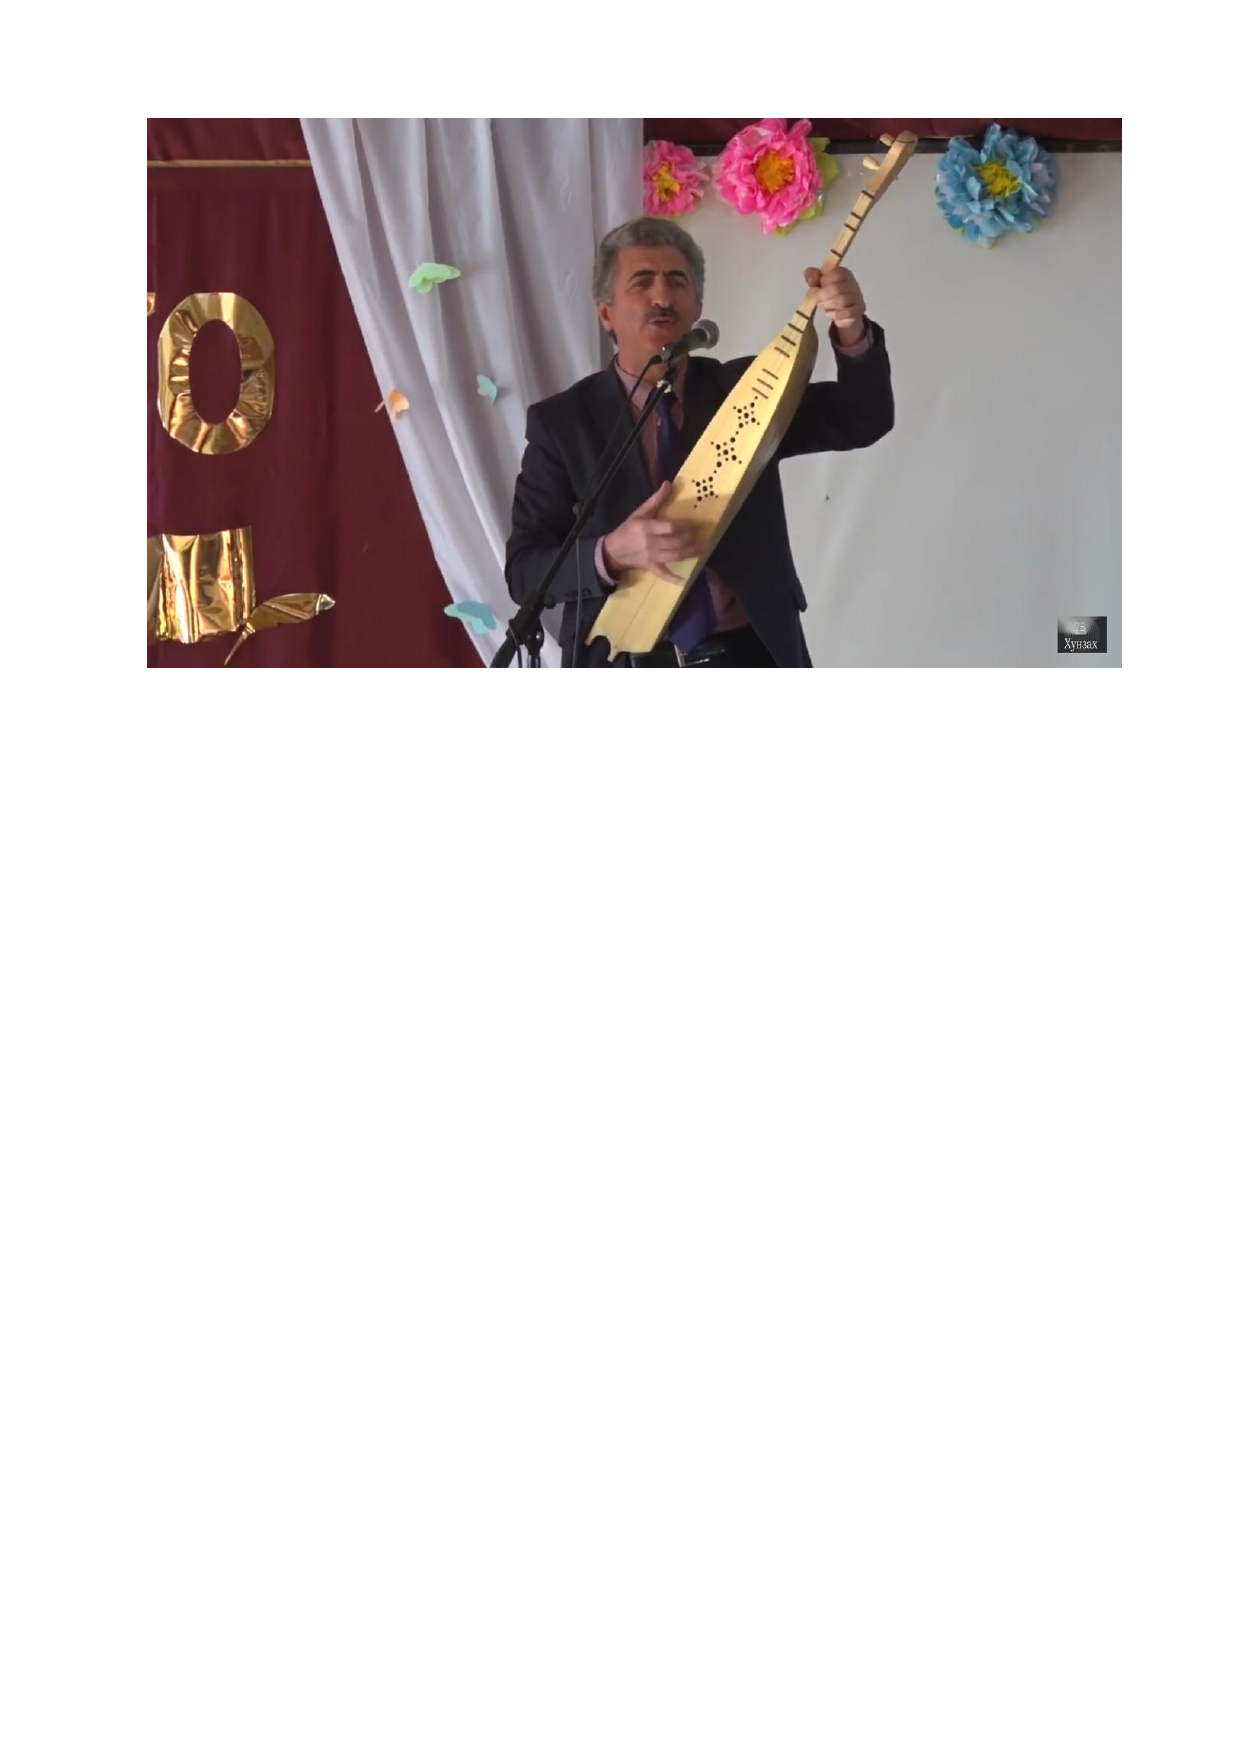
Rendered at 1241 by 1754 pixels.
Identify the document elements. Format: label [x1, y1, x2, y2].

picture [147, 118, 1122, 668]
